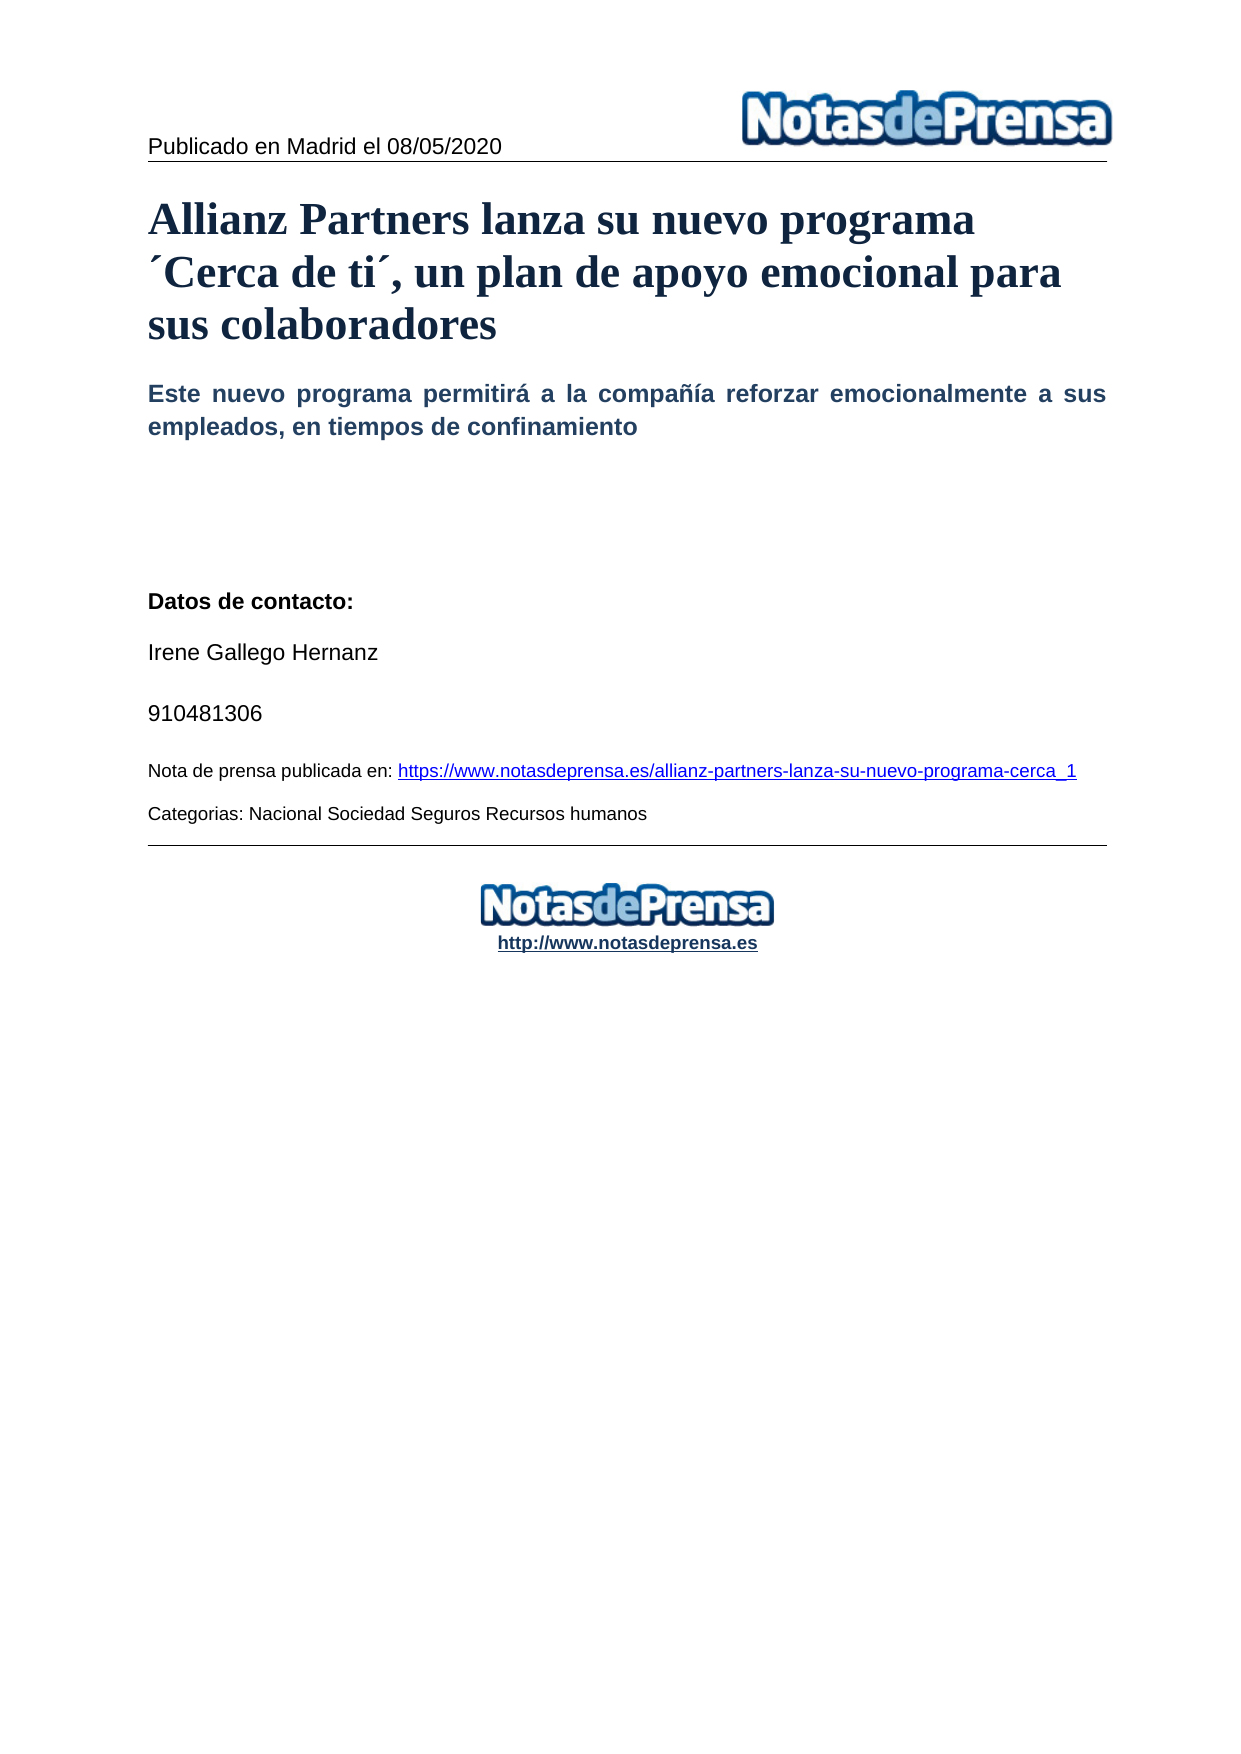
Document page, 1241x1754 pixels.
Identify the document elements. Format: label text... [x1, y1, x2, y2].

text http://www.notasdeprensa.es [148, 932, 1107, 953]
subtitle Allianz Partners lanza su nuevo programa ´Cerca de ti´, un plan de apoyo emocional para sus colaboradores [148, 192, 1107, 350]
text 910481306 [148, 699, 1063, 726]
text Nota de prensa publicada en: https://www.notasdeprensa.es/allianz-partners-lanza-su-nuevo-programa-cerca_1 [148, 760, 1107, 782]
subtitle Este nuevo programa permitirá a la compañía reforzar emocionalmente a sus empleados, en tiempos de confinamiento [148, 379, 1107, 441]
text Datos de contacto: [148, 588, 1107, 614]
text Categorias: Nacional Sociedad Seguros Recursos humanos [148, 802, 1107, 824]
picture [480, 882, 775, 928]
picture [742, 90, 1113, 148]
text Publicado en Madrid el 08/05/2020 [148, 133, 1107, 161]
text Irene Gallego Hernanz [148, 639, 1063, 666]
